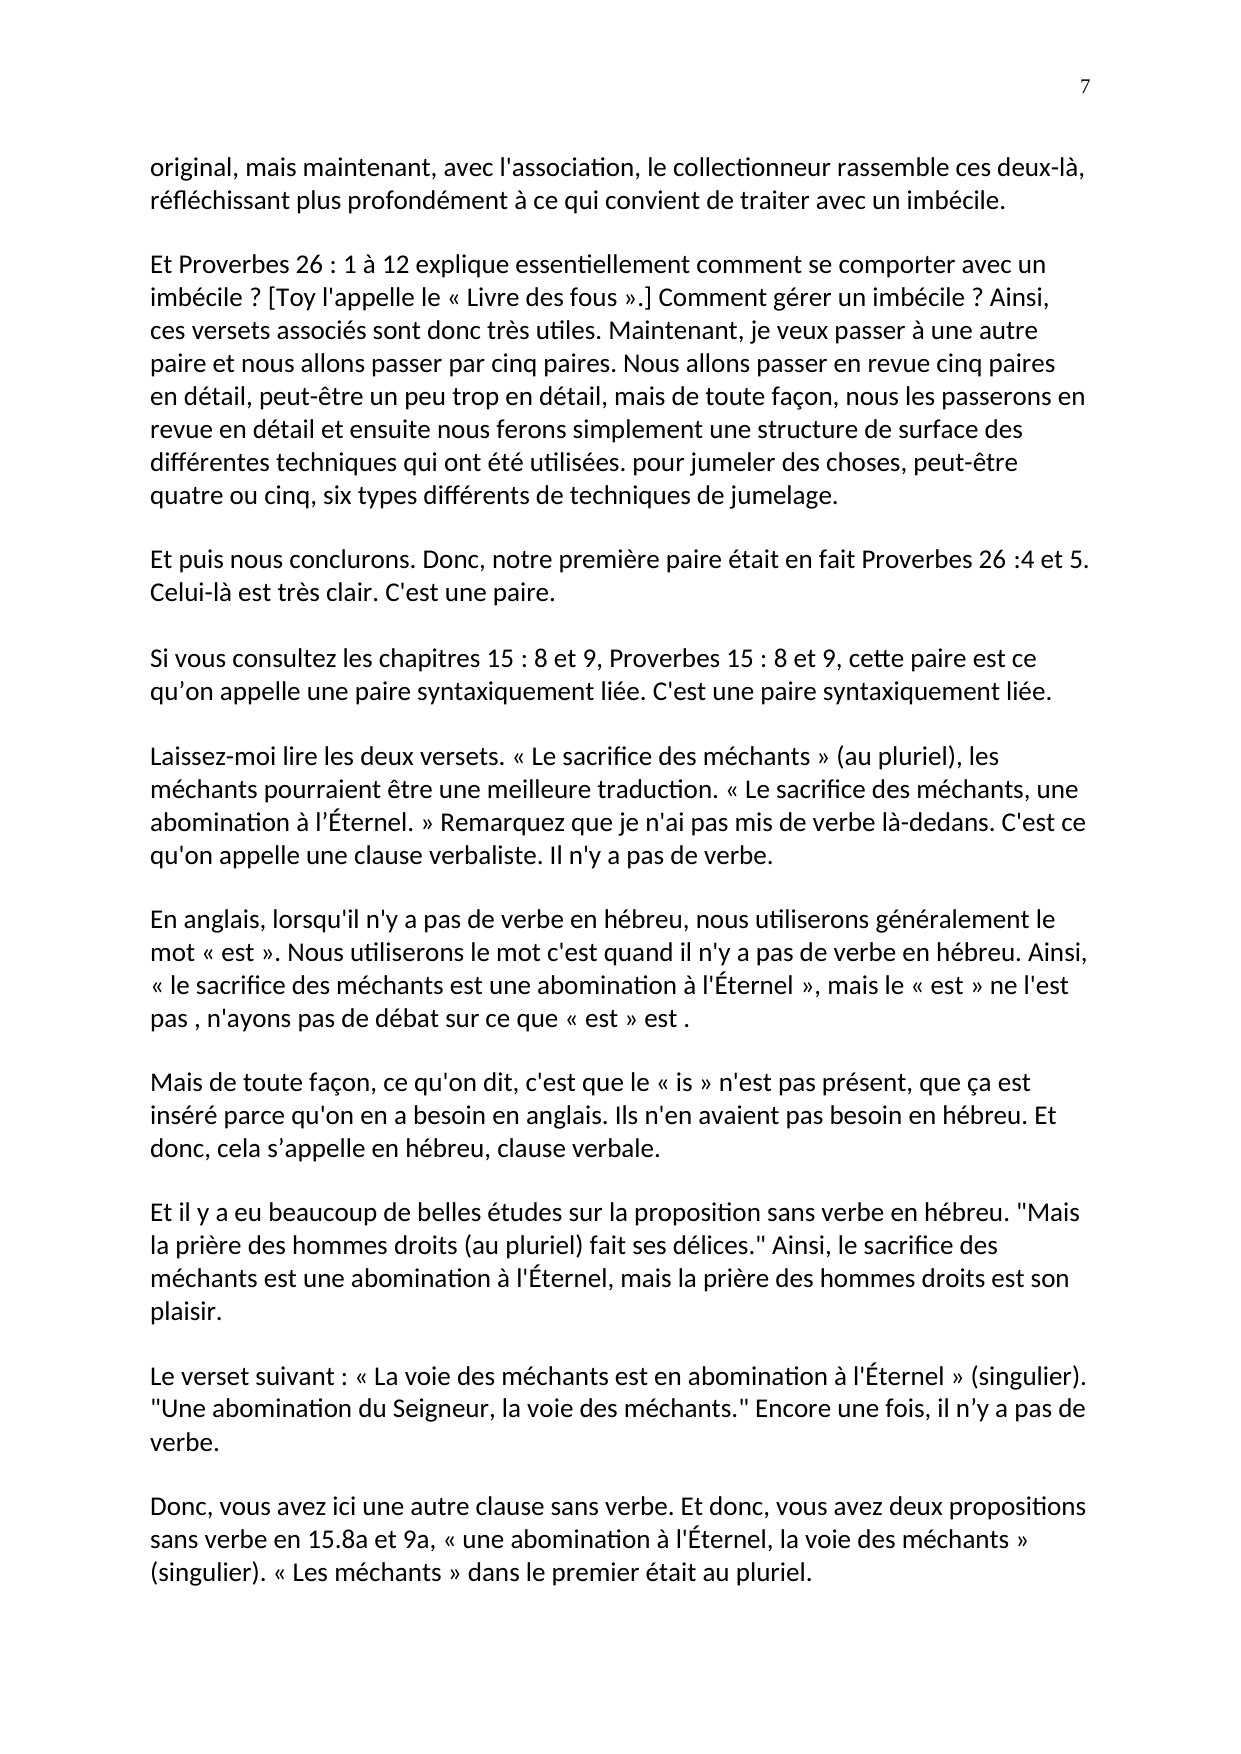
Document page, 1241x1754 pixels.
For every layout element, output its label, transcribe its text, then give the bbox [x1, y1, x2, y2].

text Et il y a eu beaucoup de belles études sur la proposition sans verbe en hébreu. "Mais la prière des hommes droits (au pluriel) fait ses délices." Ainsi, le sacrifice des méchants est une abomination à l'Éternel, mais la prière des hommes droits est son plaisir. [150, 1195, 1090, 1327]
text Et Proverbes 26 : 1 à 12 explique essentiellement comment se comporter avec un imbécile ? [Toy l'appelle le « Livre des fous ».] Comment gérer un imbécile ? Ainsi, ces versets associés sont donc très utiles. Maintenant, je veux passer à une autre paire et nous allons passer par cinq paires. Nous allons passer en revue cinq paires en détail, peut-être un peu trop en détail, mais de toute façon, nous les passerons en revue en détail et ensuite nous ferons simplement une structure de surface des différentes techniques qui ont été utilisées. pour jumeler des choses, peut-être quatre ou cinq, six types différents de techniques de jumelage. [150, 247, 1090, 511]
text Donc, vous avez ici une autre clause sans verbe. Et donc, vous avez deux propositions sans verbe en 15.8a et 9a, « une abomination à l'Éternel, la voie des méchants » (singulier). « Les méchants » dans le premier était au pluriel. [150, 1489, 1090, 1588]
text Laissez-moi lire les deux versets. « Le sacrifice des méchants » (au pluriel), les méchants pourraient être une meilleure traduction. « Le sacrifice des méchants, une abomination à l’Éternel. » Remarquez que je n'ai pas mis de verbe là-dedans. C'est ce qu'on appelle une clause verbaliste. Il n'y a pas de verbe. [150, 739, 1090, 871]
text Le verset suivant : « La voie des méchants est en abomination à l'Éternel » (singulier). "Une abomination du Seigneur, la voie des méchants." Encore une fois, il n’y a pas de verbe. [150, 1359, 1090, 1458]
text Et puis nous conclurons. Donc, notre première paire était en fait Proverbes 26 :4 et 5. Celui-là est très clair. C'est une paire. [150, 542, 1090, 608]
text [150, 150, 1090, 216]
text Si vous consultez les chapitres 15 : 8 et 9, Proverbes 15 : 8 et 9, cette paire est ce qu’on appelle une paire syntaxiquement liée. C'est une paire syntaxiquement liée. [150, 642, 1090, 708]
text En anglais, lorsqu'il n'y a pas de verbe en hébreu, nous utiliserons généralement le mot « est ». Nous utiliserons le mot c'est quand il n'y a pas de verbe en hébreu. Ainsi, « le sacrifice des méchants est une abomination à l'Éternel », mais le « est » ne l'est pas , n'ayons pas de débat sur ce que « est » est . [150, 902, 1090, 1034]
text Mais de toute façon, ce qu'on dit, c'est que le « is » n'est pas présent, que ça est inséré parce qu'on en a besoin en anglais. Ils n'en avaient pas besoin en hébreu. Et donc, cela s’appelle en hébreu, clause verbale. [150, 1065, 1090, 1164]
